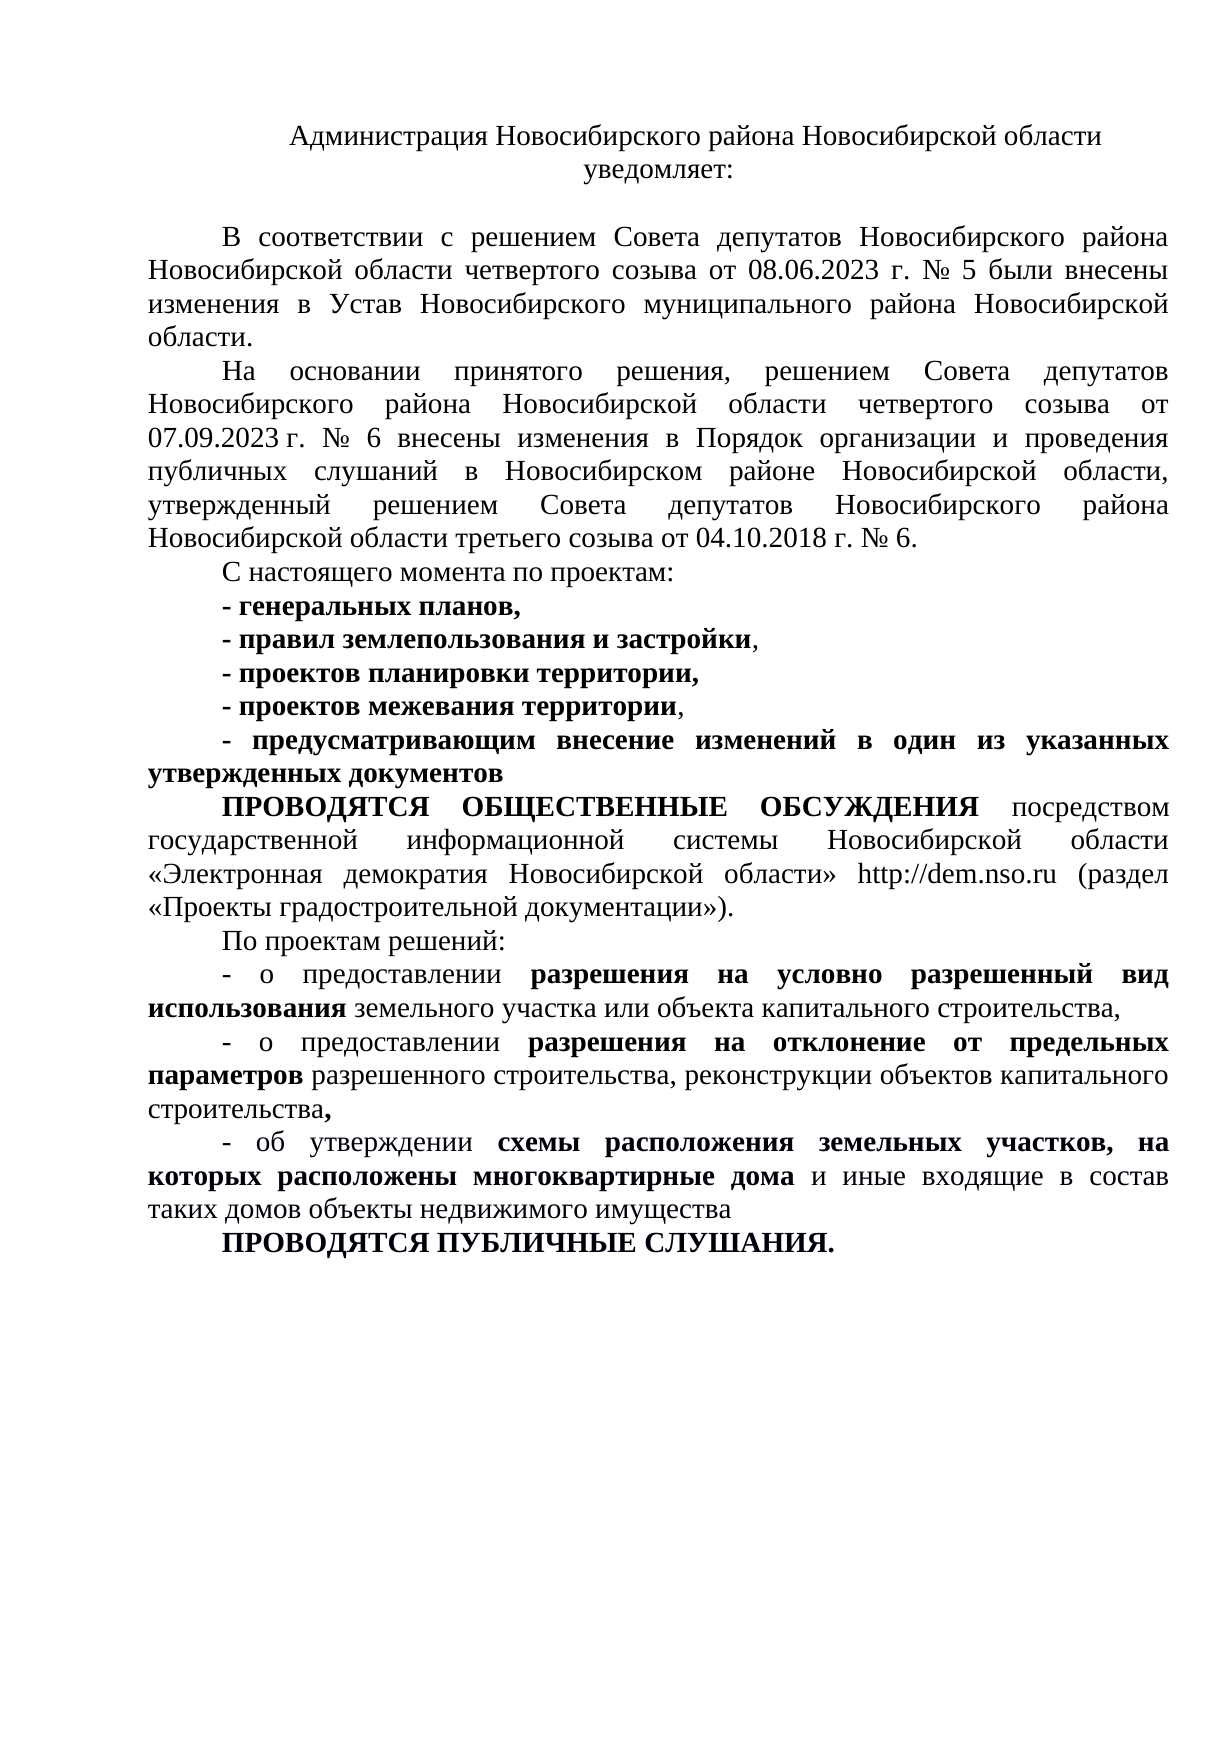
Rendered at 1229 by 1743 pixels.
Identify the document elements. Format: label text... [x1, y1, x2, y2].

text - о предоставлении разрешения на условно разрешенный вид использования земельного участка или объекта капитального строительства, [148, 957, 1169, 1024]
text - проектов планировки территории, [148, 655, 1169, 688]
text Администрация Новосибирского района Новосибирской области уведомляет: [148, 118, 1169, 185]
text По проектам решений: [148, 923, 1169, 957]
text - предусматривающим внесение изменений в один из указанных утвержденных документов [148, 722, 1169, 789]
text С настоящего момента по проектам: [148, 554, 1169, 588]
text В соответствии с решением Совета депутатов Новосибирского района Новосибирской области четвертого созыва от 08.06.2023 г. № 5 были внесены изменения в Устав Новосибирского муниципального района Новосибирской области. [148, 219, 1169, 353]
text На основании принятого решения, решением Совета депутатов Новосибирского района Новосибирской области четвертого созыва от 07.09.2023 г. № 6 внесены изменения в Порядок организации и проведения публичных слушаний в Новосибирском районе Новосибирской области, утвержденный решением Совета депутатов Новосибирского района Новосибирской области третьего созыва от 04.10.2018 г. № 6. [148, 353, 1169, 554]
text - об утверждении схемы расположения земельных участков, на которых расположены многоквартирные дома и иные входящие в состав таких домов объекты недвижимого имущества [148, 1124, 1169, 1225]
text - правил землепользования и застройки, [148, 621, 1169, 655]
text ПРОВОДЯТСЯ ПУБЛИЧНЫЕ СЛУШАНИЯ. [148, 1225, 1169, 1258]
text - о предоставлении разрешения на отклонение от предельных параметров разрешенного строительства, реконструкции объектов капитального строительства, [148, 1024, 1169, 1124]
text - генеральных планов, [148, 588, 1169, 621]
text - проектов межевания территории, [148, 688, 1169, 722]
text ПРОВОДЯТСЯ ОБЩЕСТВЕННЫЕ ОБСУЖДЕНИЯ посредством государственной информационной системы Новосибирской области «Электронная демократия Новосибирской области» http://dem.nso.ru (раздел «Проекты градостроительной документации»). [148, 789, 1169, 923]
